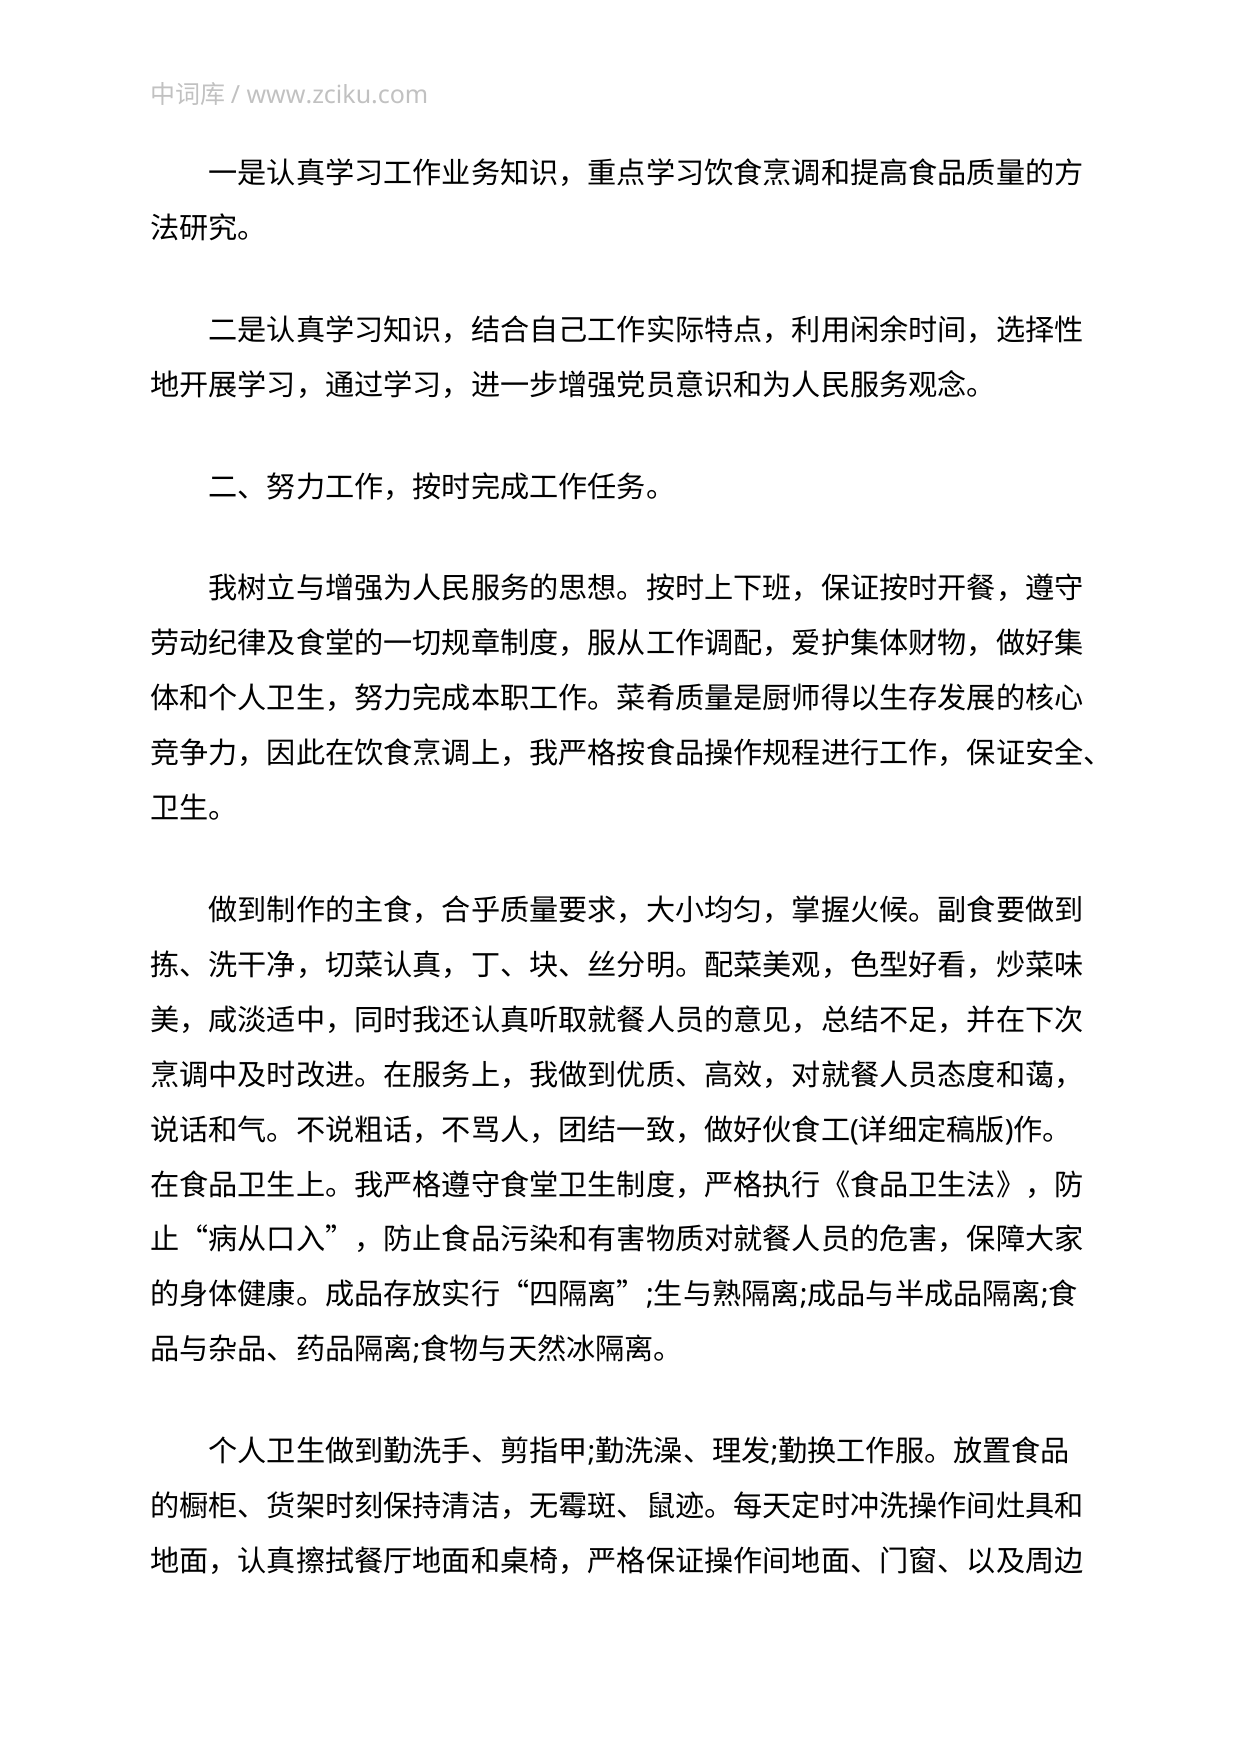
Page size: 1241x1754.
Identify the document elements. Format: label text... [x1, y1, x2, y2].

text 二、努力工作，按时完成工作任务。 [150, 463, 1090, 506]
text 一是认真学习工作业务知识，重点学习饮食烹调和提高食品质量的方法研究。 [150, 150, 1090, 247]
text 我树立与增强为人民服务的思想。按时上下班，保证按时开餐，遵守劳动纪律及食堂的一切规章制度，服从工作调配，爱护集体财物，做好集体和个人卫生，努力完成本职工作。菜肴质量是厨师得以生存发展的核心竞争力，因此在饮食烹调上，我严格按食品操作规程进行工作，保证安全、卫生。 [150, 565, 1090, 827]
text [150, 1428, 1090, 1580]
text 二是认真学习知识，结合自己工作实际特点，利用闲余时间，选择性地开展学习，通过学习，进一步增强党员意识和为人民服务观念。 [150, 307, 1090, 404]
text 做到制作的主食，合乎质量要求，大小均匀，掌握火候。副食要做到拣、洗干净，切菜认真，丁、块、丝分明。配菜美观，色型好看，炒菜味美，咸淡适中，同时我还认真听取就餐人员的意见，总结不足，并在下次烹调中及时改进。在服务上，我做到优质、高效，对就餐人员态度和蔼，说话和气。不说粗话，不骂人，团结一致，做好伙食工(详细定稿版)作。在食品卫生上。我严格遵守食堂卫生制度，严格执行《食品卫生法》，防止“病从口入”，防止食品污染和有害物质对就餐人员的危害，保障大家的身体健康。成品存放实行“四隔离”;生与熟隔离;成品与半成品隔离;食品与杂品、药品隔离;食物与天然冰隔离。 [150, 886, 1090, 1368]
